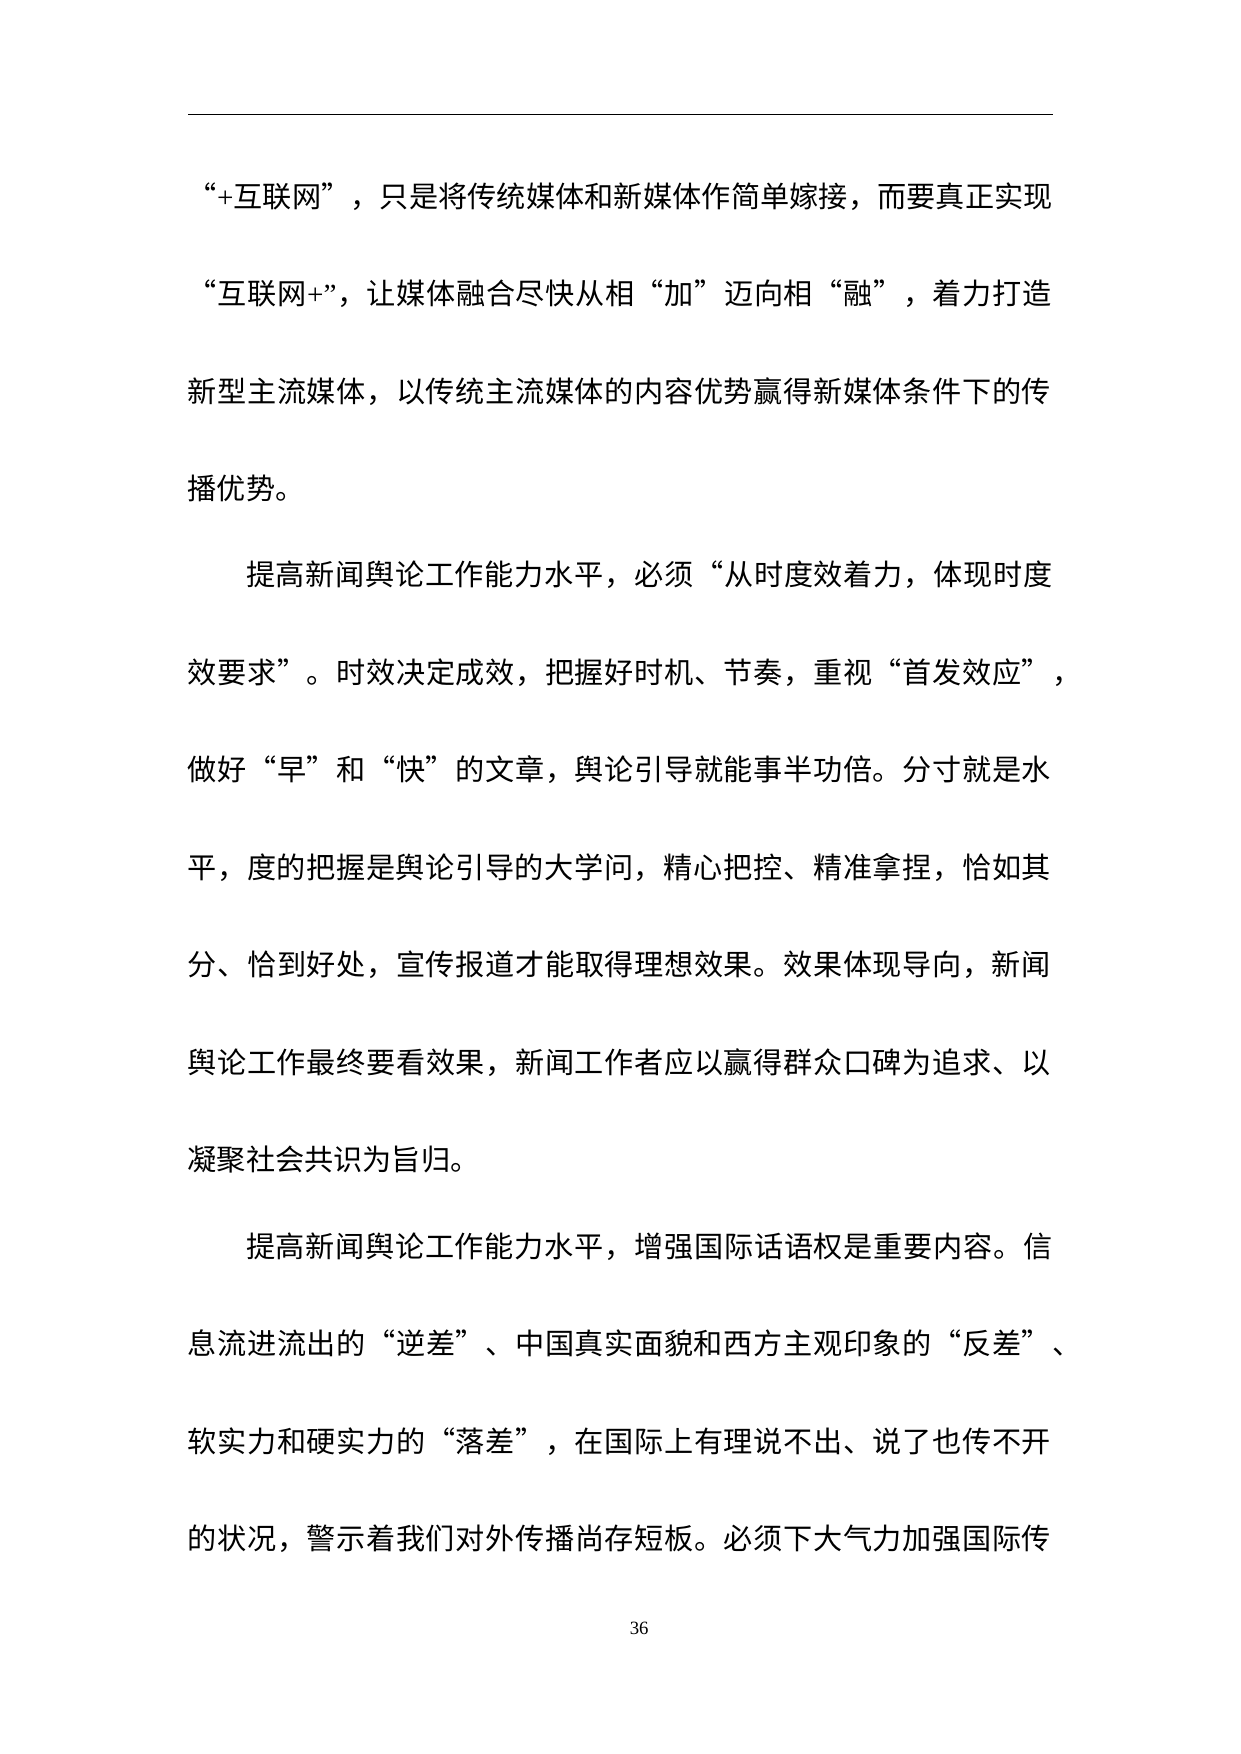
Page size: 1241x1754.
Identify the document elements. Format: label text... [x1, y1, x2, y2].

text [187, 1212, 1053, 1569]
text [187, 162, 1053, 519]
text 提高新闻舆论工作能力水平，必须“从时度效着力，体现时度效要求”。时效决定成效，把握好时机、节奏，重视“首发效应”，做好“早”和“快”的文章，舆论引导就能事半功倍。分寸就是水平，度的把握是舆论引导的大学问，精心把控、精准拿捏，恰如其分、恰到好处，宣传报道才能取得理想效果。效果体现导向，新闻舆论工作最终要看效果，新闻工作者应以赢得群众口碑为追求、以凝聚社会共识为旨归。 [187, 541, 1053, 1191]
